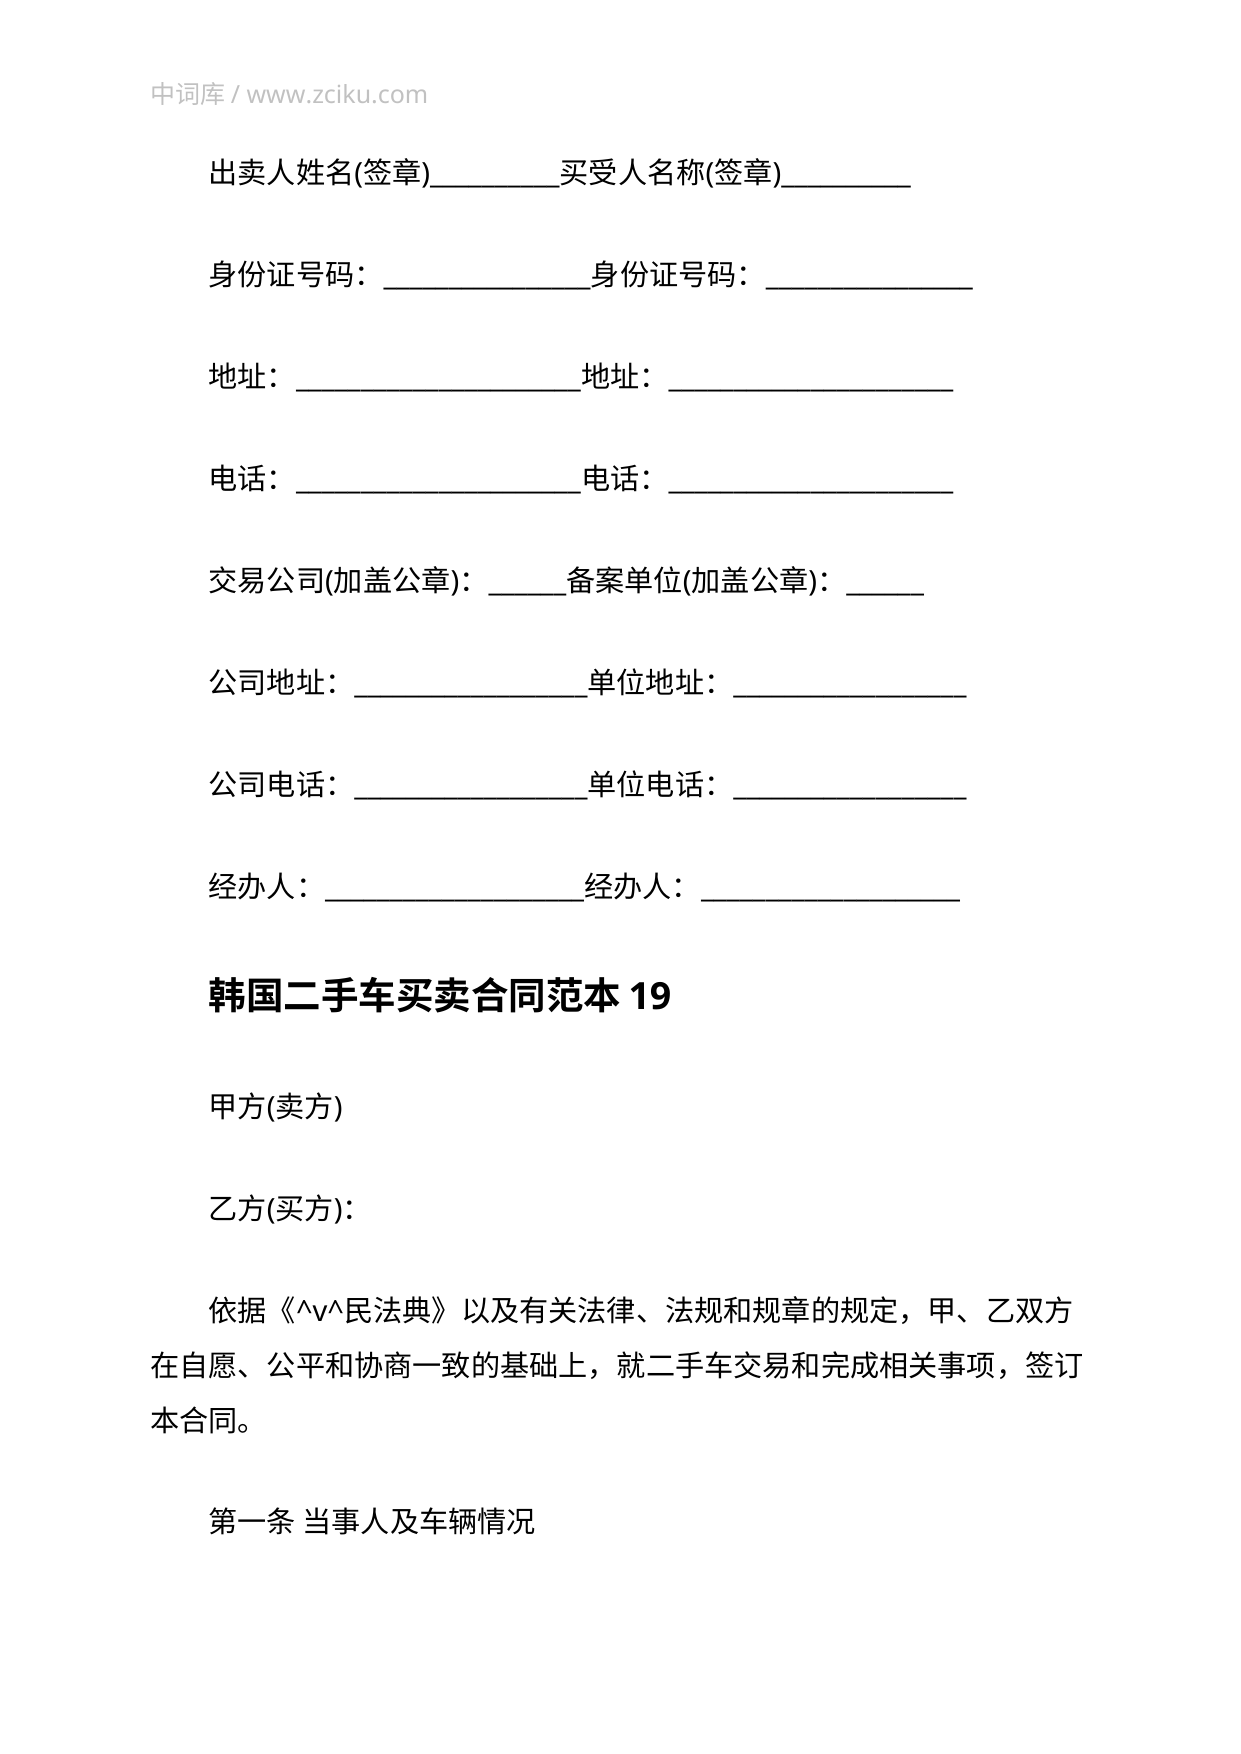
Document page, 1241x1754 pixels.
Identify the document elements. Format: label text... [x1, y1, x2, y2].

text 身份证号码：________________身份证号码：________________ [150, 252, 1090, 294]
text 地址：______________________地址：______________________ [150, 354, 1090, 396]
text 依据《^v^民法典》以及有关法律、法规和规章的规定，甲、乙双方在自愿、公平和协商一致的基础上，就二手车交易和完成相关事项，签订本合同。 [150, 1287, 1090, 1439]
text 公司地址：__________________单位地址：__________________ [150, 660, 1090, 702]
text 经办人：____________________经办人：____________________ [150, 864, 1090, 906]
text 电话：______________________电话：______________________ [150, 456, 1090, 498]
text 公司电话：__________________单位电话：__________________ [150, 762, 1090, 804]
text 第一条 当事人及车辆情况 [150, 1499, 1090, 1541]
text 出卖人姓名(签章)__________买受人名称(签章)__________ [150, 150, 1090, 192]
text 交易公司(加盖公章)：______备案单位(加盖公章)：______ [150, 558, 1090, 600]
text 乙方(买方)： [150, 1185, 1090, 1228]
text 韩国二手车买卖合同范本19 [150, 966, 1090, 1020]
text 甲方(卖方) [150, 1083, 1090, 1126]
